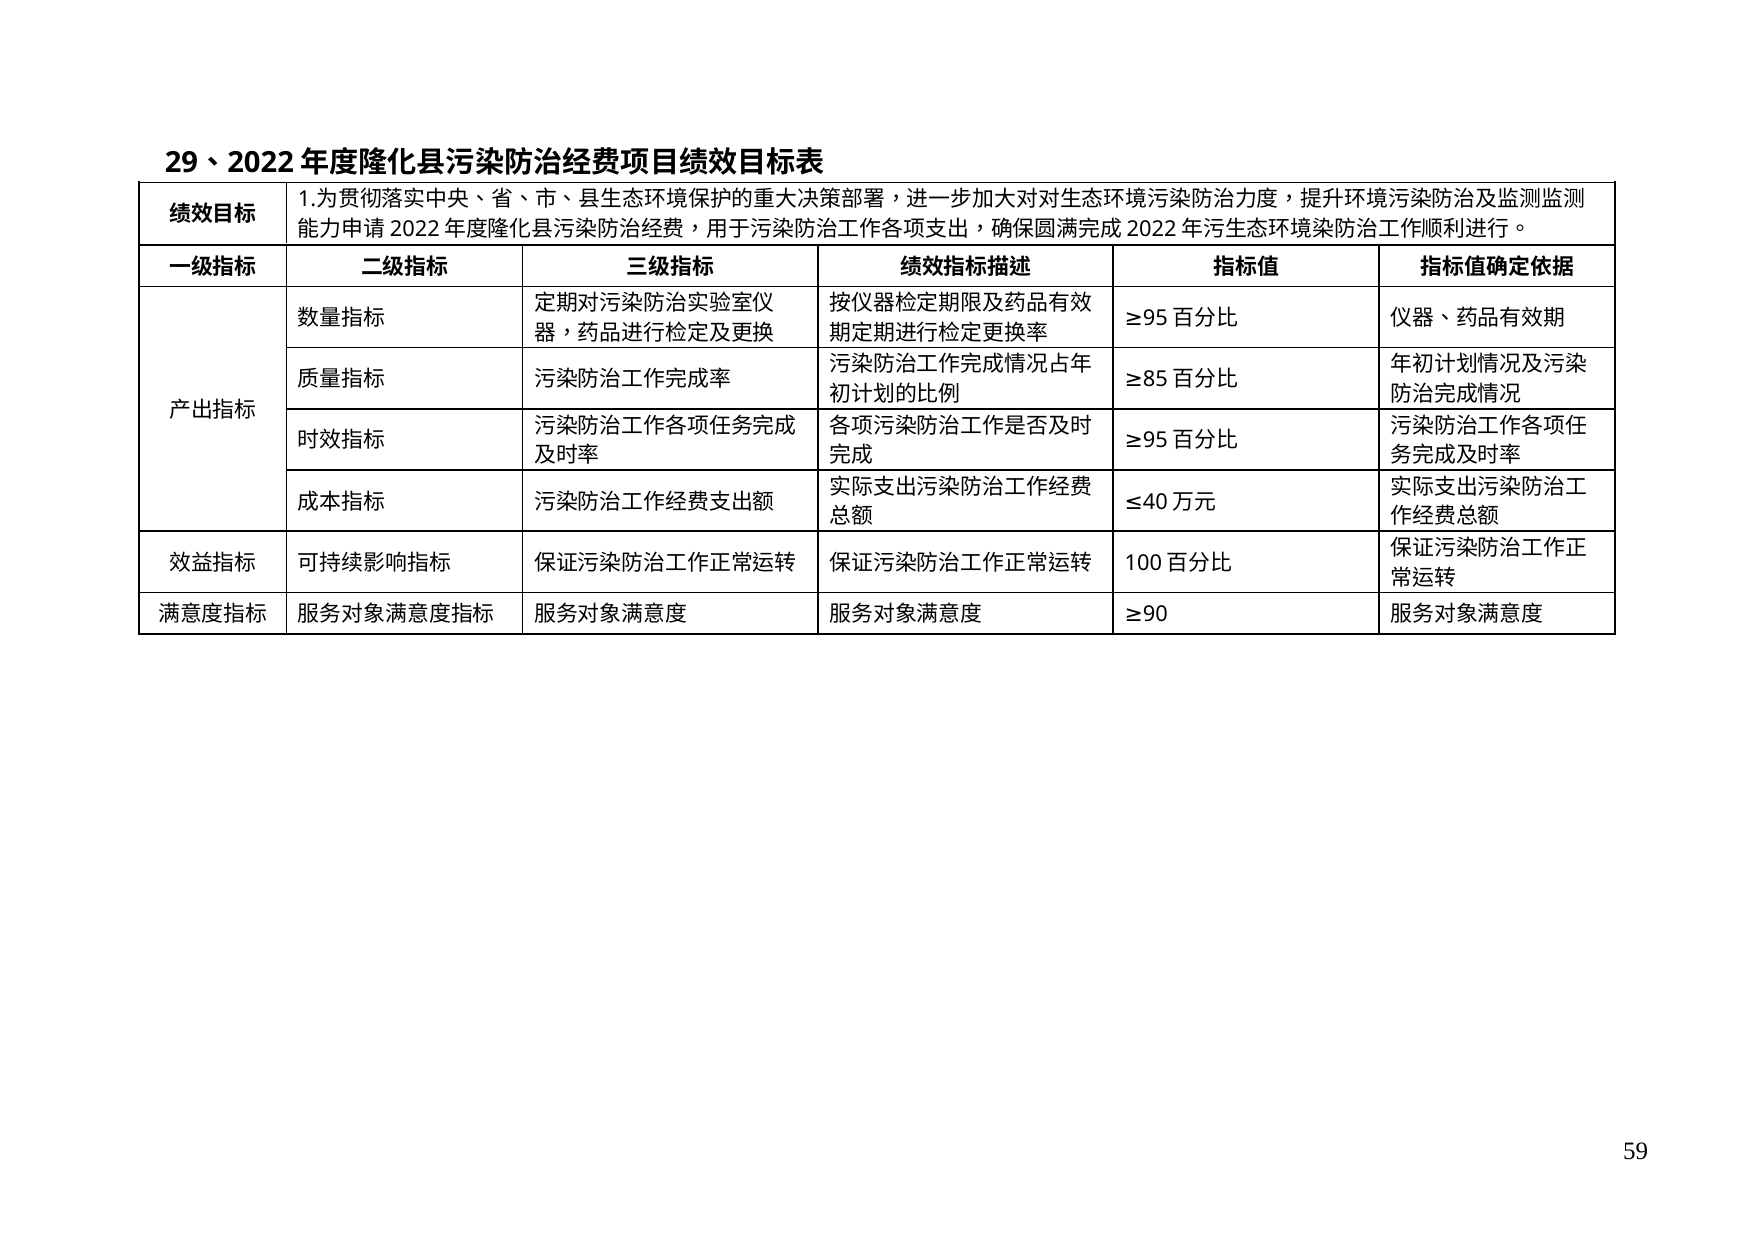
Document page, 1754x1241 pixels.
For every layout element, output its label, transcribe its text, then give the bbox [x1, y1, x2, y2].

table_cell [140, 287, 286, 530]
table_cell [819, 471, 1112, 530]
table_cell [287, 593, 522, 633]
text 29、2022年度隆化县污染防治经费项目绩效目标表 [106, 142, 1648, 181]
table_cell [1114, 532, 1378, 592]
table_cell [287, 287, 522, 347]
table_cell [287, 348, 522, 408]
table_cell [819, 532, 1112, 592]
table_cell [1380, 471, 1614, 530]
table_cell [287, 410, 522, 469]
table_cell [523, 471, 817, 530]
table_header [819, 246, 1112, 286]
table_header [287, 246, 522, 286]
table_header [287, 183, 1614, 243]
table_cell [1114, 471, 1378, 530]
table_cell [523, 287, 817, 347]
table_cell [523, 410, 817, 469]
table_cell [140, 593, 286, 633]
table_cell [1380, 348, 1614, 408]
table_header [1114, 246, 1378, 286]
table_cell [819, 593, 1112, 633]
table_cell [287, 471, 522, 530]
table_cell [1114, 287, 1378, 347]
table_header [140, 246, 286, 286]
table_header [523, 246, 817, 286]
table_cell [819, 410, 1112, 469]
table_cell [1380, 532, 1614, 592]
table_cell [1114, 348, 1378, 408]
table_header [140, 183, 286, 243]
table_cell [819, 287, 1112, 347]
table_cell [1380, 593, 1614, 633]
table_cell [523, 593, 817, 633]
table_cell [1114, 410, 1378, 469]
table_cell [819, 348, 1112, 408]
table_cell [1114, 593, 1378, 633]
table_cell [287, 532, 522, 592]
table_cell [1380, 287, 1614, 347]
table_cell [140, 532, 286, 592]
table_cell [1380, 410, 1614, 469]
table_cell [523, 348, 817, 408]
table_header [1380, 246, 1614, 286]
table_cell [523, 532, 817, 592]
